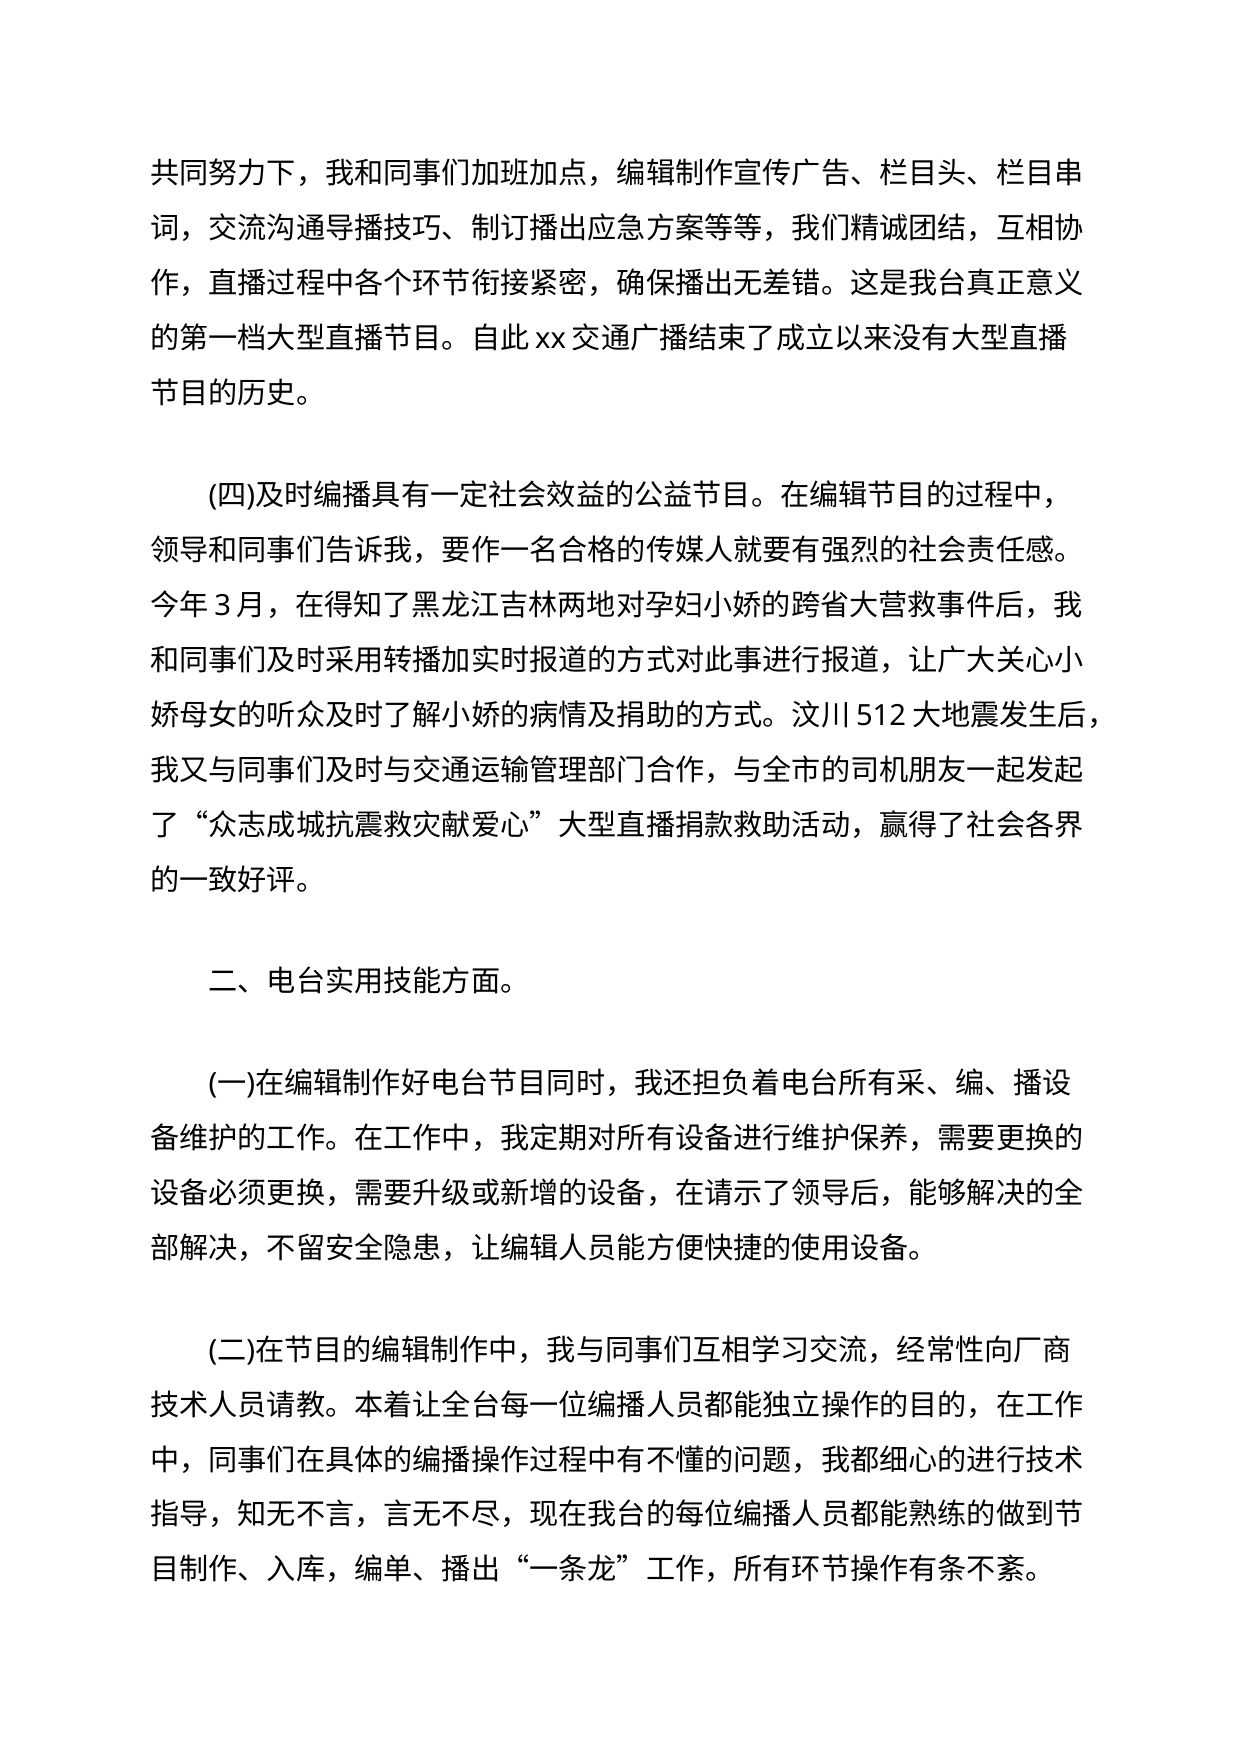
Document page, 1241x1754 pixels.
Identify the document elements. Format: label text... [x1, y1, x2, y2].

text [150, 150, 1090, 412]
text (二)在节目的编辑制作中，我与同事们互相学习交流，经常性向厂商技术人员请教。本着让全台每一位编播人员都能独立操作的目的，在工作中，同事们在具体的编播操作过程中有不懂的问题，我都细心的进行技术指导，知无不言，言无不尽，现在我台的每位编播人员都能熟练的做到节目制作、入库，编单、播出“一条龙”工作，所有环节操作有条不紊。 [150, 1326, 1090, 1588]
text 二、电台实用技能方面。 [150, 958, 1090, 1000]
text (一)在编辑制作好电台节目同时，我还担负着电台所有采、编、播设备维护的工作。在工作中，我定期对所有设备进行维护保养，需要更换的设备必须更换，需要升级或新增的设备，在请示了领导后，能够解决的全部解决，不留安全隐患，让编辑人员能方便快捷的使用设备。 [150, 1059, 1090, 1267]
text (四)及时编播具有一定社会效益的公益节目。在编辑节目的过程中，领导和同事们告诉我，要作一名合格的传媒人就要有强烈的社会责任感。今年3月，在得知了黑龙江吉林两地对孕妇小娇的跨省大营救事件后，我和同事们及时采用转播加实时报道的方式对此事进行报道，让广大关心小娇母女的听众及时了解小娇的病情及捐助的方式。汶川512大地震发生后，我又与同事们及时与交通运输管理部门合作，与全市的司机朋友一起发起了“众志成城抗震救灾献爱心”大型直播捐款救助活动，赢得了社会各界的一致好评。 [150, 471, 1090, 898]
